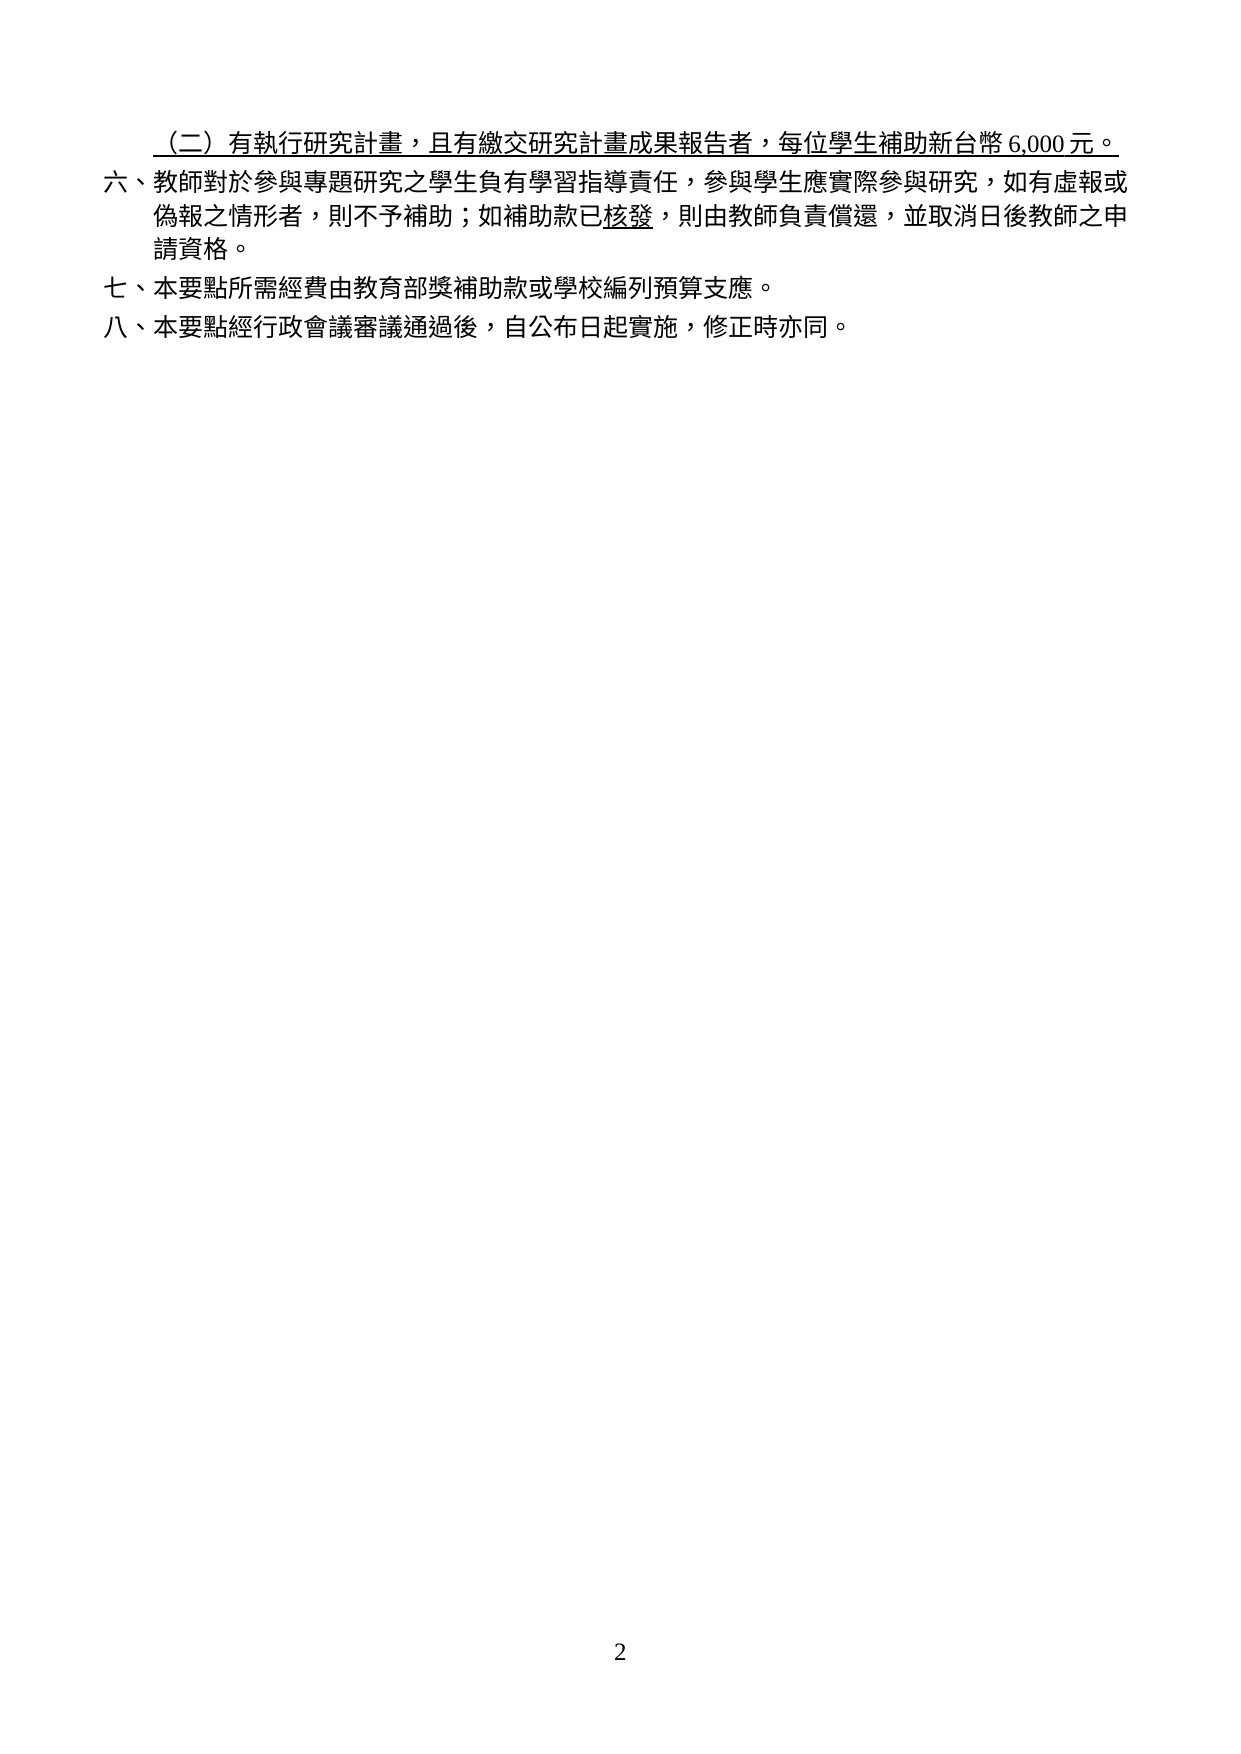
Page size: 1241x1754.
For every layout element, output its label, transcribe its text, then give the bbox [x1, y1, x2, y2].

table_cell 六、教師對於參與專題研究之學生負有學習指導責任，參與學生應實際參與研究，如有虛報或偽報之情形者，則不予補助；如補助款已核發，則由教師負責償還，並取消日後教師之申請資格。 [100, 162, 1140, 268]
table_cell 八、本要點經行政會議審議通過後，自公布日起實施，修正時亦同。 [100, 307, 1140, 346]
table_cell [100, 123, 1140, 162]
table_cell 七、本要點所需經費由教育部獎補助款或學校編列預算支應。 [100, 268, 1140, 307]
